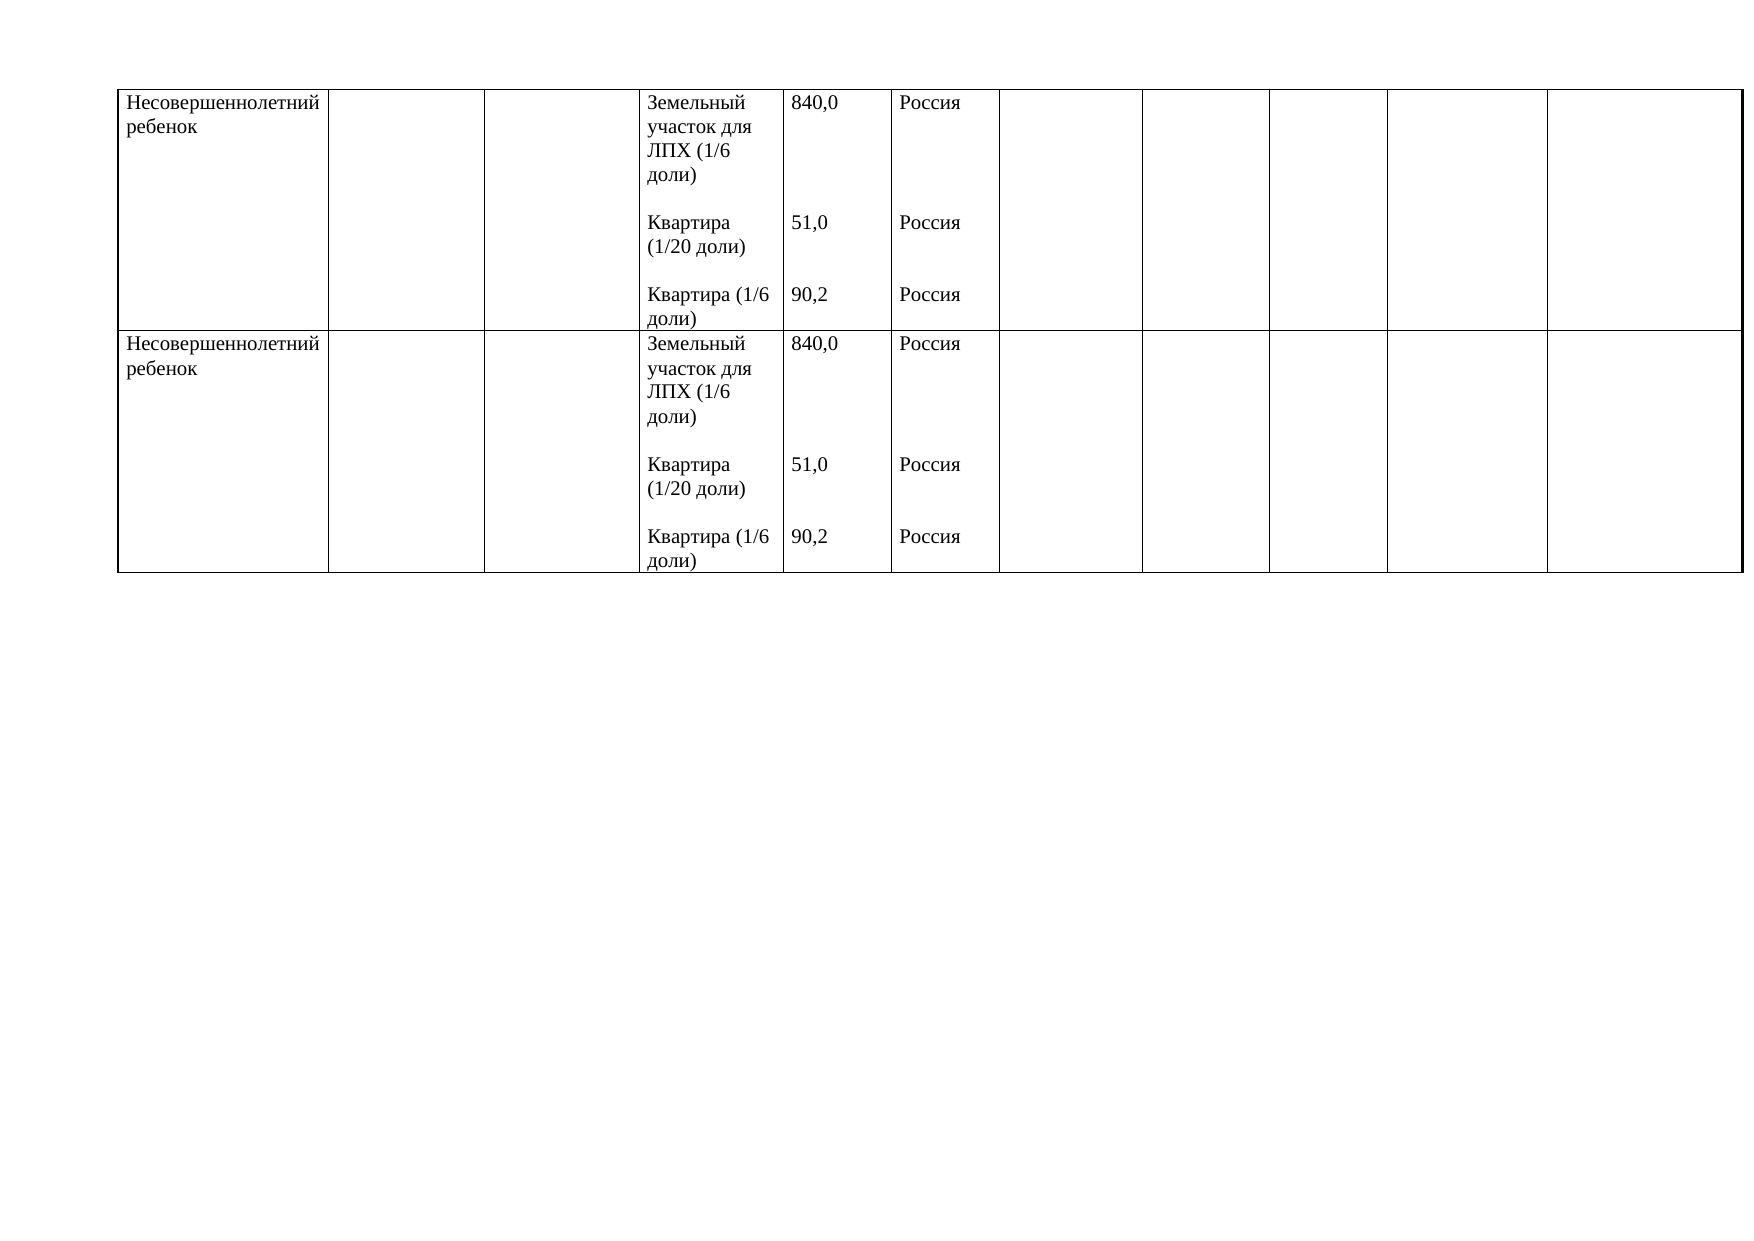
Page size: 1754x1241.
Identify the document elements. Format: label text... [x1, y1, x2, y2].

table_cell Несовершеннолетний ребенок [119, 331, 328, 572]
table_cell [1388, 331, 1547, 572]
table_cell 840,0 51,0 90,2 [784, 331, 891, 572]
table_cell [892, 90, 999, 330]
table_cell [1270, 331, 1387, 572]
table_cell Земельный участок для ЛПХ (1/6 доли) Квартира (1/20 доли) Квартира (1/6 доли) [640, 90, 783, 330]
table_cell [485, 331, 639, 572]
table_cell Несовершеннолетний ребенок [119, 90, 328, 330]
table_cell [329, 90, 484, 330]
table_cell [1000, 90, 1142, 330]
table_cell [1270, 90, 1387, 330]
table_cell [1143, 331, 1269, 572]
table_cell [329, 331, 484, 572]
table_cell Россия Россия Россия [892, 331, 999, 572]
table_cell Земельный участок для ЛПХ (1/6 доли) Квартира (1/20 доли) Квартира (1/6 доли) [640, 331, 783, 572]
table_cell 840,0 51,0 90,2 [784, 90, 891, 330]
table_cell [485, 90, 639, 330]
table_cell [1143, 90, 1269, 330]
table_cell [1548, 331, 1741, 572]
table_cell [1000, 331, 1142, 572]
table_cell [1388, 90, 1547, 330]
table_cell [1548, 90, 1741, 330]
